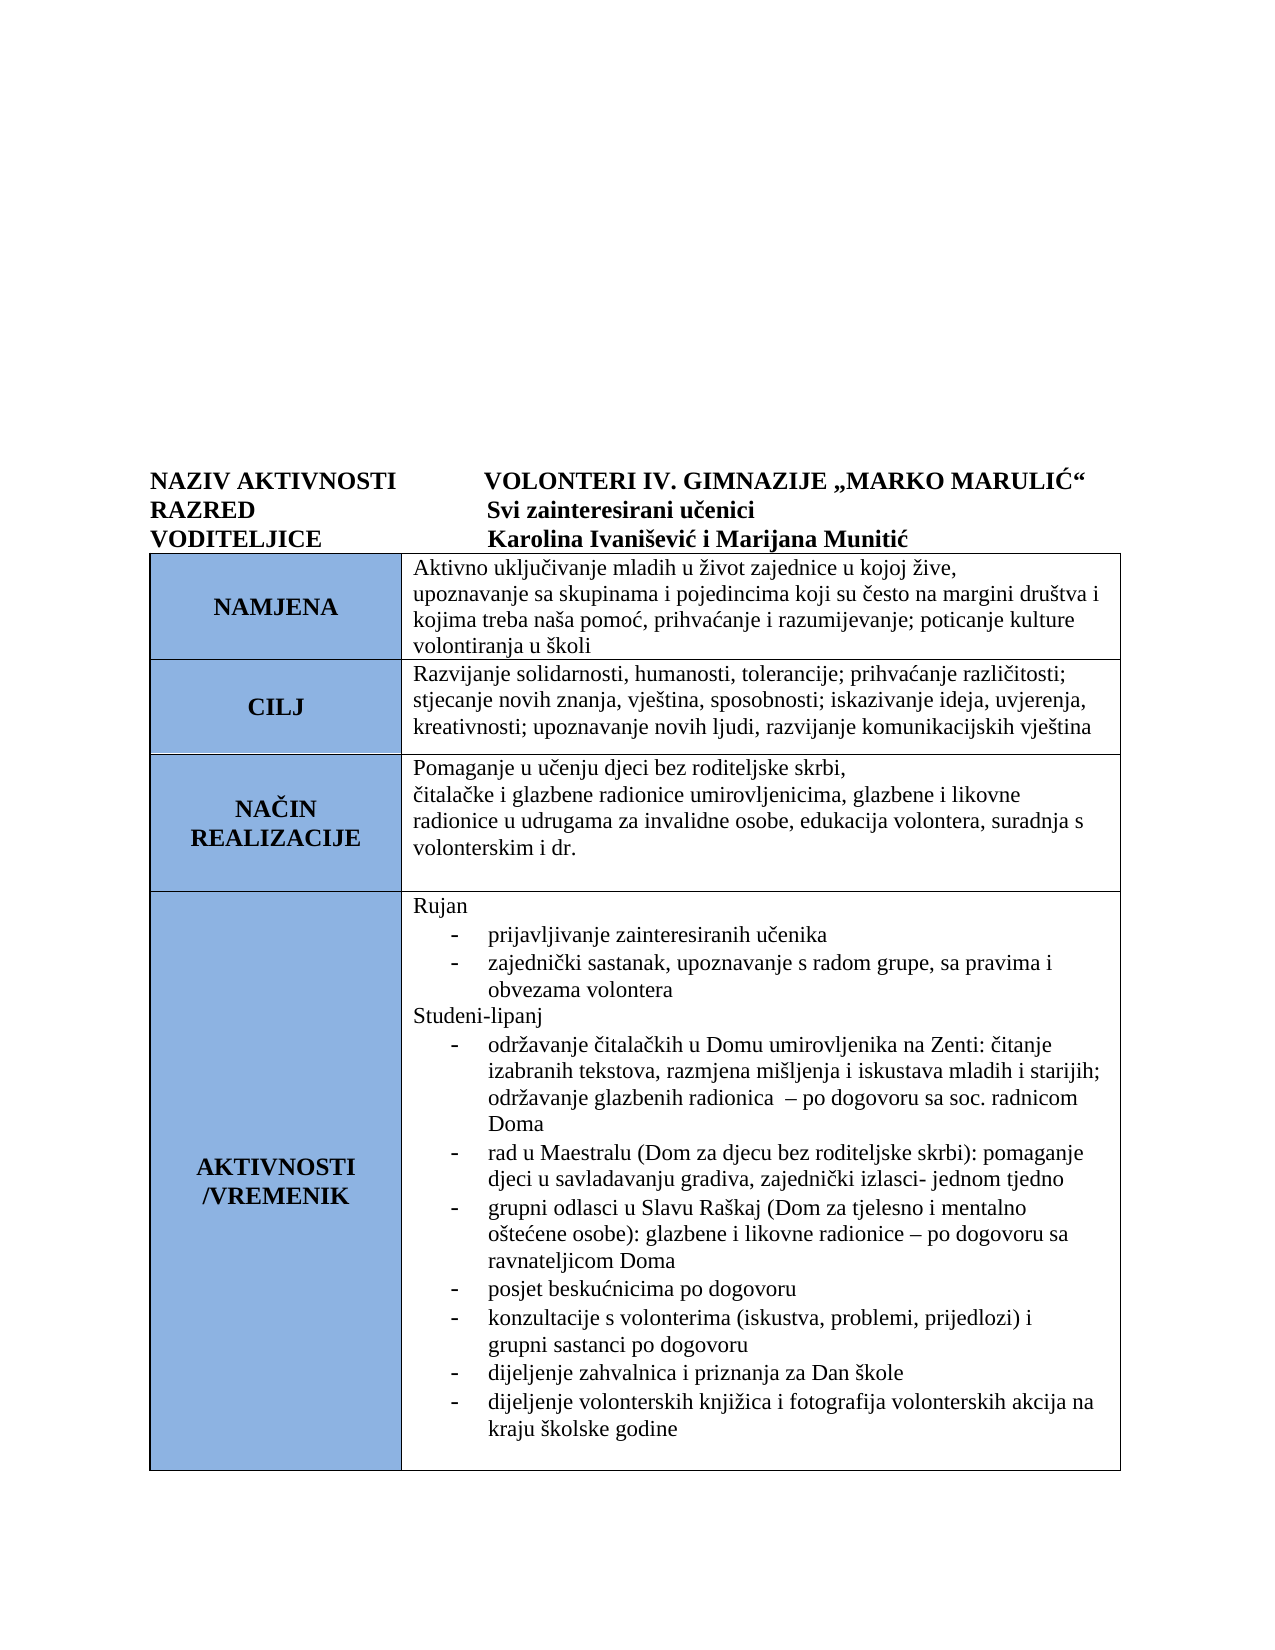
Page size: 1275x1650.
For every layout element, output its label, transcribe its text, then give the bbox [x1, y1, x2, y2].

text RAZRED Svi zainteresirani učenici [150, 495, 1125, 524]
table_header NAMJENA [151, 554, 401, 659]
text NAZIV AKTIVNOSTI VOLONTERI IV. GIMNAZIJE „MARKO MARULIĆ“ [150, 466, 1125, 495]
table_cell AKTIVNOSTI /VREMENIK [151, 892, 401, 1470]
table_cell Pomaganje u učenju djeci bez roditeljske skrbi, čitalačke i glazbene radionice umirovljenicima, glazbene i likovne radionice u udrugama za invalidne osobe, edukacija volontera, suradnja s volonterskim i dr. [402, 755, 1120, 891]
table_cell CILJ [151, 660, 401, 753]
table_cell Razvijanje solidarnosti, humanosti, tolerancije; prihvaćanje različitosti; stjecanje novih znanja, vještina, sposobnosti; iskazivanje ideja, uvjerenja, kreativnosti; upoznavanje novih ljudi, razvijanje komunikacijskih vještina [402, 660, 1120, 753]
table_cell NAČIN REALIZACIJE [151, 755, 401, 891]
table_header Aktivno uključivanje mladih u život zajednice u kojoj žive, upoznavanje sa skupinama i pojedincima koji su često na margini društva i kojima treba naša pomoć, prihvaćanje i razumijevanje; poticanje kulture volontiranja u školi [402, 554, 1120, 659]
text VODITELJICE Karolina Ivanišević i Marijana Munitić [150, 524, 1125, 552]
table_cell Rujan prijavljivanje zainteresiranih učenika zajednički sastanak, upoznavanje s radom grupe, sa pravima i obvezama volontera Studeni-lipanj održavanje čitalačkih u Domu umirovljenika na Zenti: čitanje izabranih tekstova, razmjena mišljenja i iskustava mladih i starijih; održavanje glazbenih radionica – po dogovoru sa soc. radnicom Doma rad u Maestralu (Dom za djecu bez roditeljske skrbi): pomaganje djeci u savladavanju gradiva, zajednički izlasci- jednom tjedno grupni odlasci u Slavu Raškaj (Dom za tjelesno i mentalno oštećene osobe): glazbene i likovne radionice – po dogovoru sa ravnateljicom Doma posjet beskućnicima po dogovoru konzultacije s volonterima (iskustva, problemi, prijedlozi) i grupni sastanci po dogovoru dijeljenje zahvalnica i priznanja za Dan škole dijeljenje volonterskih knjižica i fotografija volonterskih akcija na kraju školske godine [402, 892, 1120, 1470]
